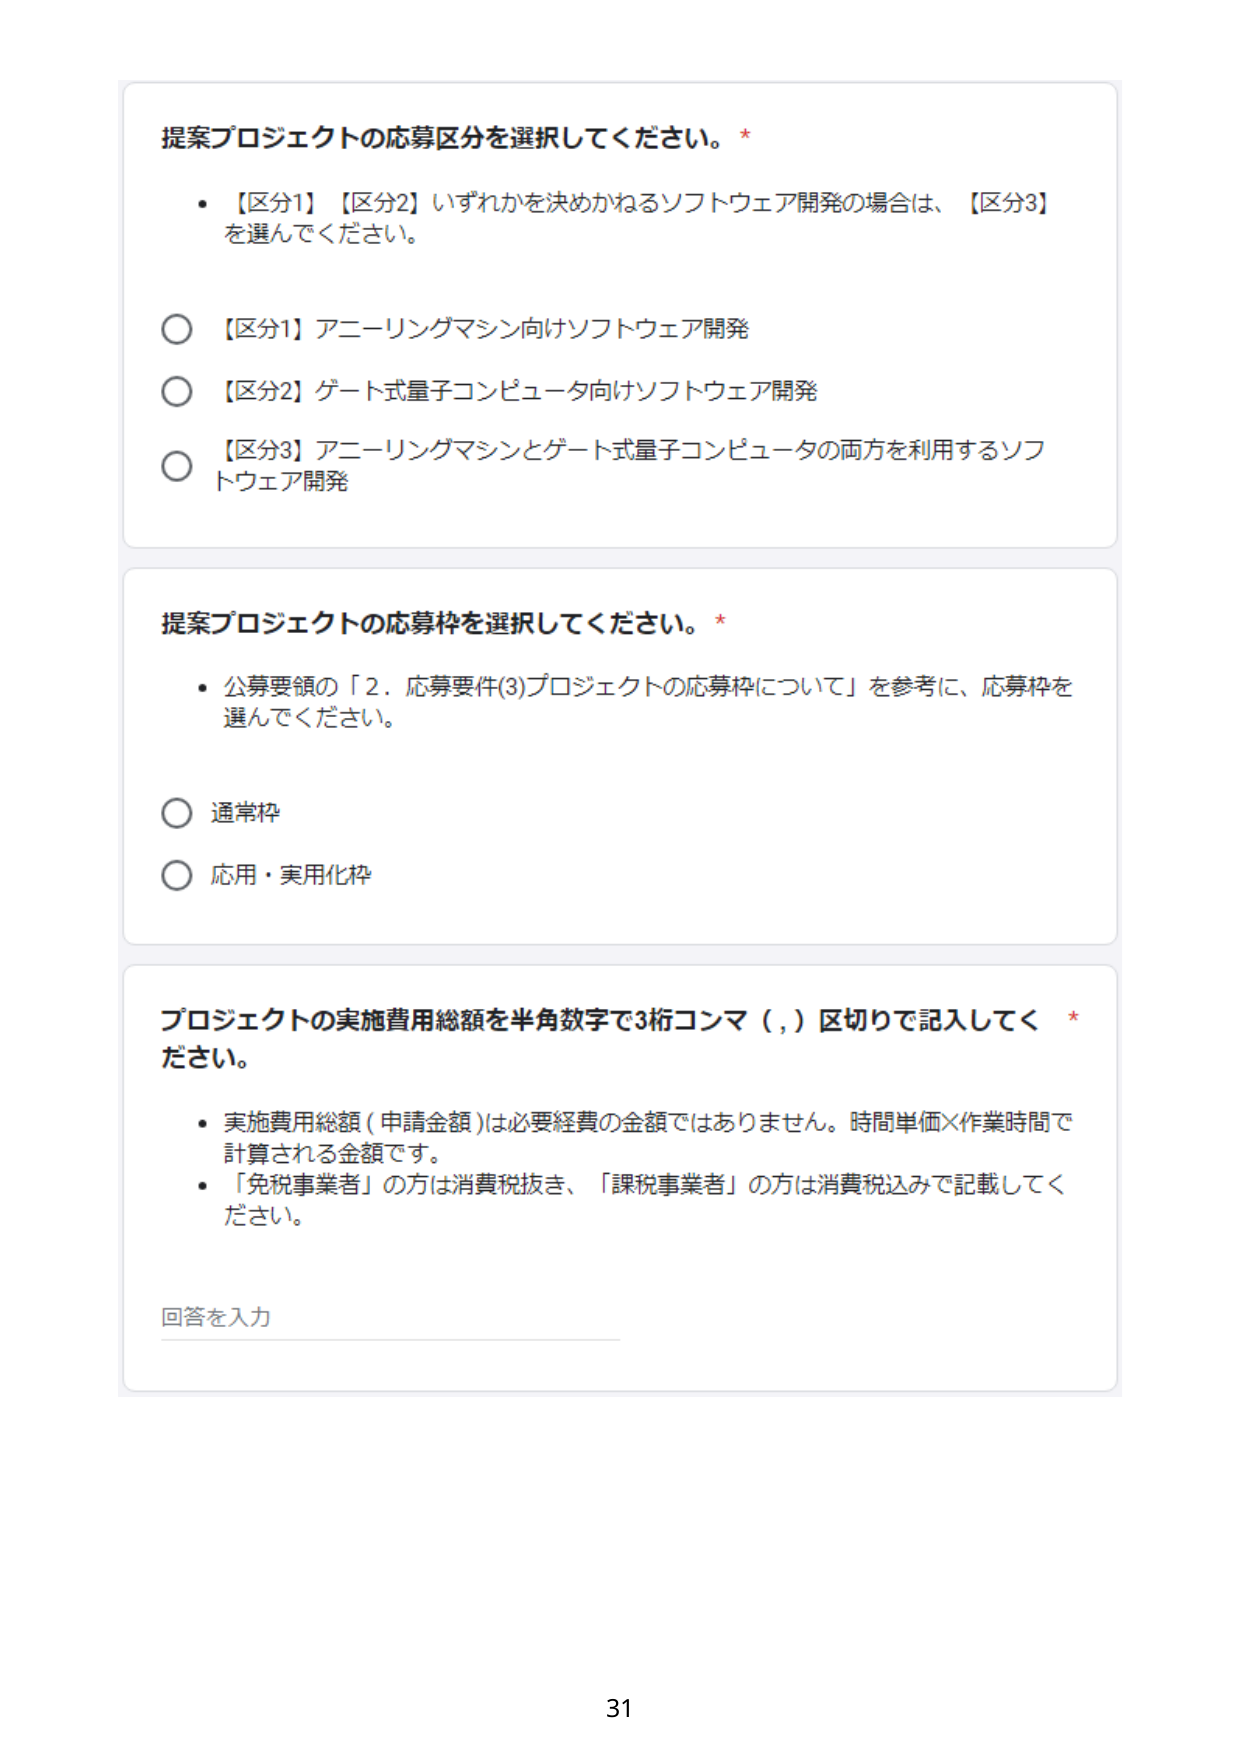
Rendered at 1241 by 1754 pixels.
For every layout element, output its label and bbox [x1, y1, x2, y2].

picture [118, 80, 1123, 1397]
